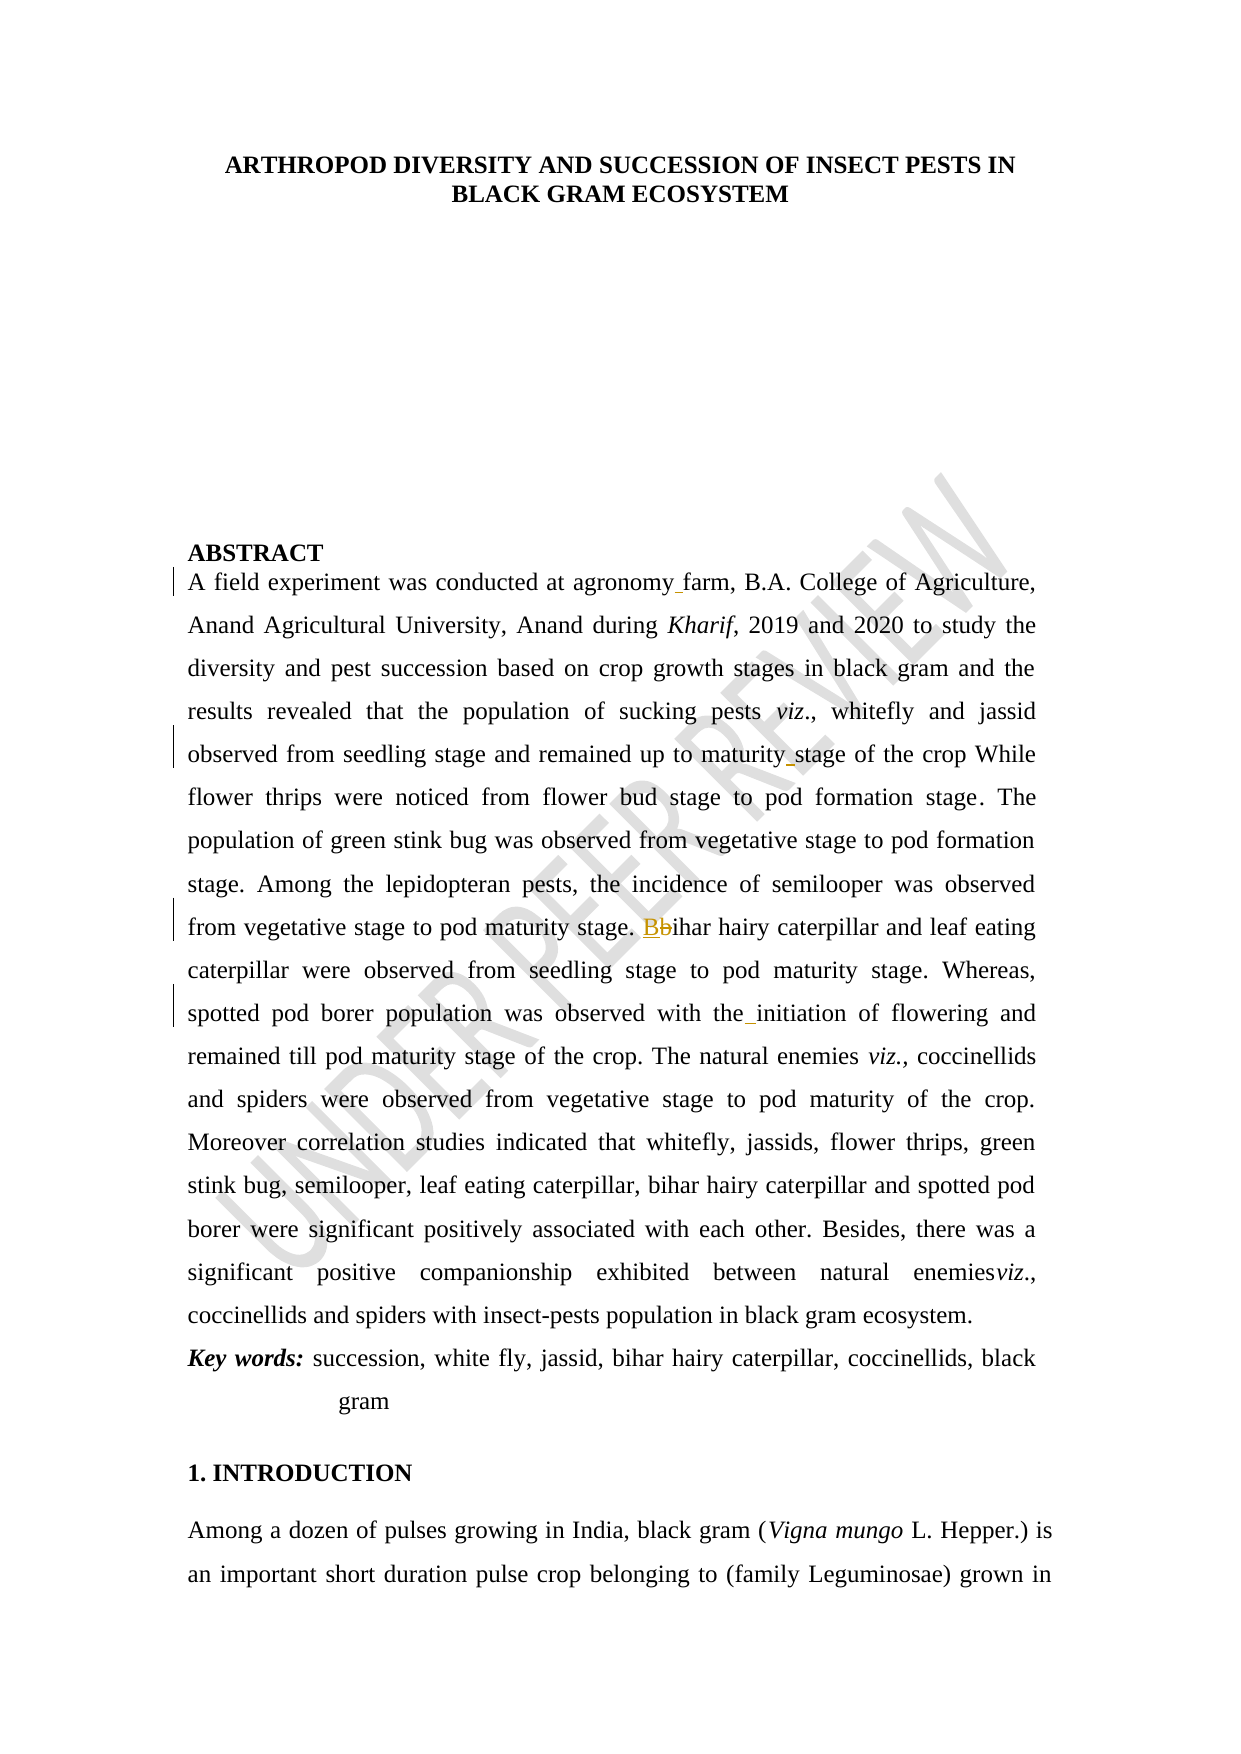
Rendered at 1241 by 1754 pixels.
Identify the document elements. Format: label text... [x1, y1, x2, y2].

list INTRODUCTION [187, 1458, 1053, 1487]
text ARTHROPOD DIVERSITY AND SUCCESSION OF INSECT PESTS IN BLACK GRAM ECOSYSTEM [187, 150, 1053, 207]
text A field experiment was conducted at agronomyfarm, B.A. College of Agriculture, Anand Agricultural University, Anand during Kharif, 2019 and 2020 to study the diversity and pest succession based on crop growth stages in black gram and the results revealed that the population of sucking pests viz., whitefly and jassid observed from seedling stage and remained up to maturitystage of the crop While flower thrips were noticed from flower bud stage to pod formation stage. The population of green stink bug was observed from vegetative stage to pod formation stage. Among the lepidopteran pests, the incidence of semilooper was observed from vegetative stage to pod maturity stage. ihar hairy caterpillar and leaf eating caterpillar were observed from seedling stage to pod maturity stage. Whereas, spotted pod borer population was observed with theinitiation of flowering and remained till pod maturity stage of the crop. The natural enemies viz., coccinellids and spiders were observed from vegetative stage to pod maturity of the crop. Moreover correlation studies indicated that whitefly, jassids, flower thrips, green stink bug, semilooper, leaf eating caterpillar, bihar hairy caterpillar and spotted pod borer were significant positively associated with each other. Besides, there was a significant positive companionship exhibited between natural enemiesviz., coccinellids and spiders with insect-pests population in black gram ecosystem. [187, 567, 1036, 1329]
text ABSTRACT [187, 538, 1053, 567]
text Key words: succession, white fly, jassid, bihar hairy caterpillar, coccinellids, black gram [187, 1343, 1036, 1415]
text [187, 1516, 1053, 1587]
